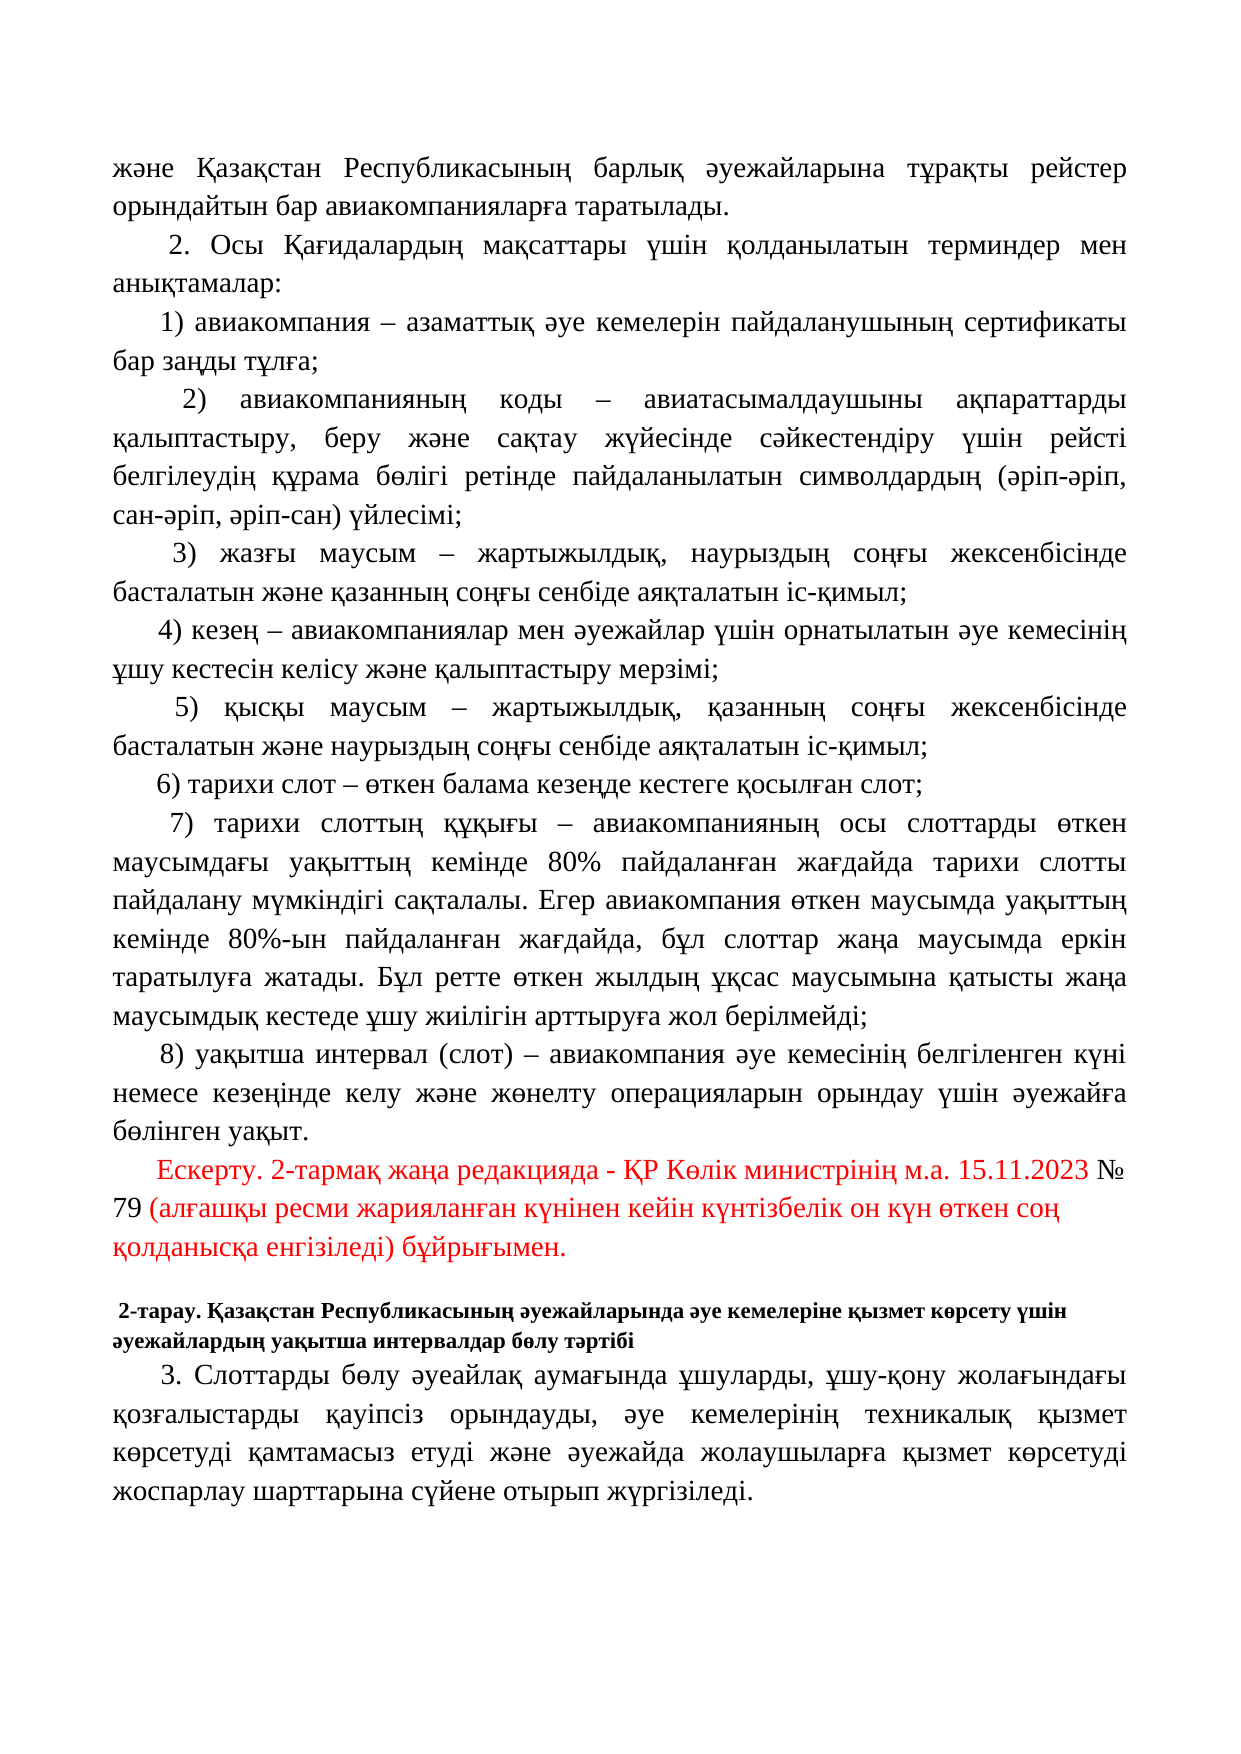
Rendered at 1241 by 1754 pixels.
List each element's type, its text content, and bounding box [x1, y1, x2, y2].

text 2) авиакомпанияның коды – авиатасымалдаушыны ақпараттарды қалыптастыру, беру және сақтау жүйесінде сәйкестендіру үшін рейсті белгілеудің құрама бөлігі ретінде пайдаланылатын символдардың (әріп-әріп, сан-әріп, әріп-сан) үйлесімі; [112, 381, 1128, 530]
text 8) уақытша интервал (слот) – авиакомпания әуе кемесінің белгіленген күні немесе кезеңінде келу және жөнелту операцияларын орындау үшін әуежайға бөлінген уақыт. [112, 1036, 1128, 1147]
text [112, 150, 1128, 222]
text Ескерту. 2-тармақ жаңа редакцияда - ҚР Көлік министрінің м.а. 15.11.2023 № 79 (алғашқы ресми жарияланған күнінен кейін күнтізбелік он күн өткен соң қолданысқа енгізіледі) бұйрығымен. [112, 1152, 1128, 1293]
text 5) қысқы маусым – жартыжылдық, қазанның соңғы жексенбісінде басталатын және наурыздың соңғы сенбіде аяқталатын іс-қимыл; [112, 689, 1128, 762]
text 3) жазғы маусым – жартыжылдық, наурыздың соңғы жексенбісінде басталатын және қазанның соңғы сенбіде аяқталатын іс-қимыл; [112, 535, 1128, 607]
text 6) тарихи слот – өткен балама кезеңде кестеге қосылған слот; [112, 767, 1128, 800]
text 2-тарау. Қазақстан Республикасының әуежайларында әуе кемелеріне қызмет көрсету үшін әуежайлардың уақытша интервалдар бөлу тәртібі [112, 1297, 1128, 1353]
text 2. Осы Қағидалардың мақсаттары үшін қолданылатын терминдер мен анықтамалар: [112, 227, 1128, 299]
text 3. Слоттарды бөлу әуеайлақ аумағында ұшуларды, ұшу-қону жолағындағы қозғалыстарды қауіпсіз орындауды, әуе кемелерінің техникалық қызмет көрсетуді қамтамасыз етуді және әуежайда жолаушыларға қызмет көрсетуді жоспарлау шарттарына сүйене отырып жүргізіледі. [112, 1357, 1128, 1506]
text 4) кезең – авиакомпаниялар мен әуежайлар үшін орнатылатын әуе кемесінің ұшу кестесін келісу және қалыптастыру мерзімі; [112, 612, 1128, 684]
text 1) авиакомпания – азаматтық әуе кемелерін пайдаланушының сертификаты бар заңды тұлға; [112, 304, 1128, 376]
text 7) тарихи слоттың құқығы – авиакомпанияның осы слоттарды өткен маусымдағы уақыттың кемінде 80% пайдаланған жағдайда тарихи слотты пайдалану мүмкіндігі сақталалы. Егер авиакомпания өткен маусымда уақыттың кемінде 80%-ын пайдаланған жағдайда, бұл слоттар жаңа маусымда еркін таратылуға жатады. Бұл ретте өткен жылдың ұқсас маусымына қатысты жаңа маусымдық кестеде ұшу жиілігін арттыруға жол берілмейді; [112, 805, 1128, 1031]
